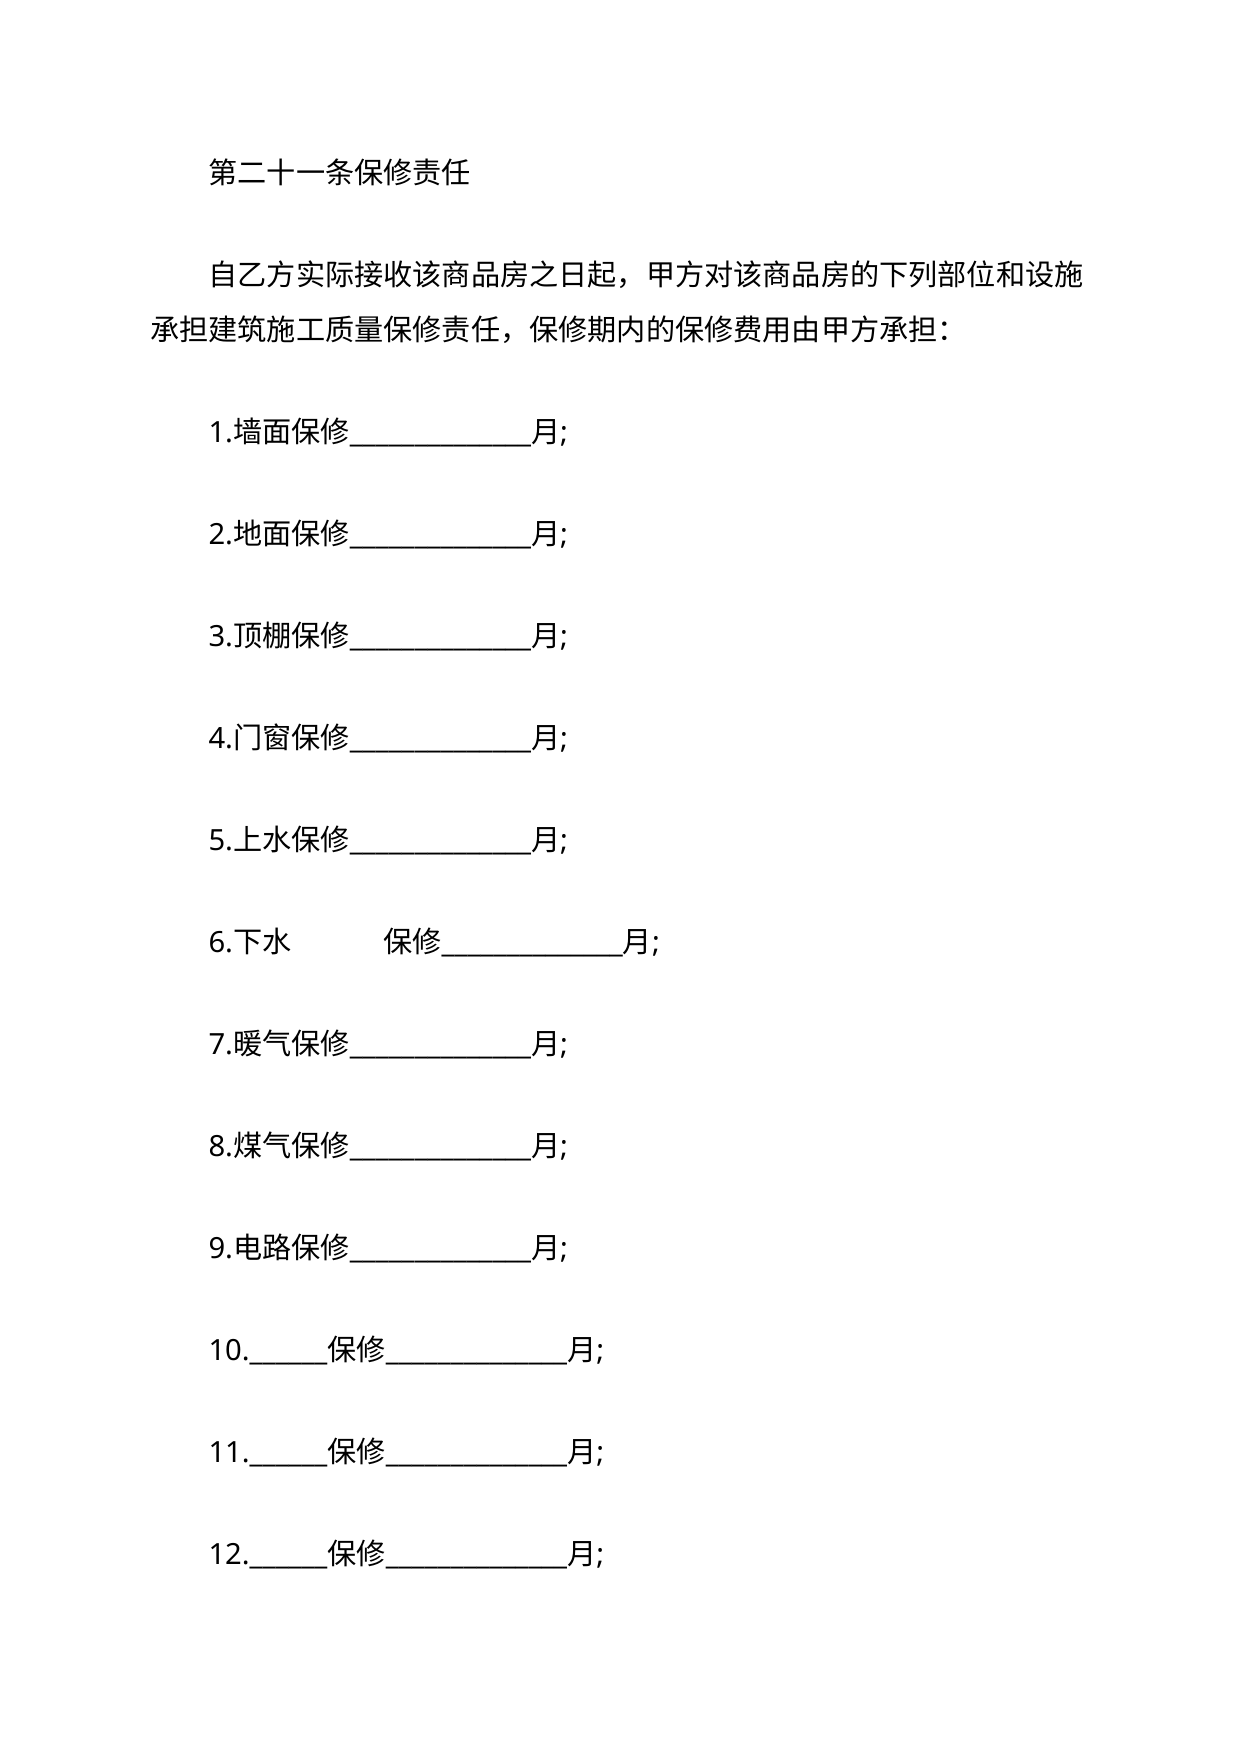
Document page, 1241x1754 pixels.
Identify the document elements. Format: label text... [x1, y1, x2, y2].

text 10.______保修______________月; [150, 1326, 1090, 1369]
text 11.______保修______________月; [150, 1428, 1090, 1471]
text 3.顶棚保修______________月; [150, 612, 1090, 655]
text 9.电路保修______________月; [150, 1224, 1090, 1267]
text 5.上水保修______________月; [150, 816, 1090, 859]
text 自乙方实际接收该商品房之日起，甲方对该商品房的下列部位和设施承担建筑施工质量保修责任，保修期内的保修费用由甲方承担： [150, 252, 1090, 349]
text 1.墙面保修______________月; [150, 408, 1090, 451]
text 8.煤气保修______________月; [150, 1122, 1090, 1165]
text 2.地面保修______________月; [150, 510, 1090, 553]
text 6.下水 保修______________月; [150, 918, 1090, 961]
text 12.______保修______________月; [150, 1530, 1090, 1573]
text 7.暖气保修______________月; [150, 1020, 1090, 1063]
text 第二十一条保修责任 [150, 150, 1090, 192]
text 4.门窗保修______________月; [150, 714, 1090, 757]
